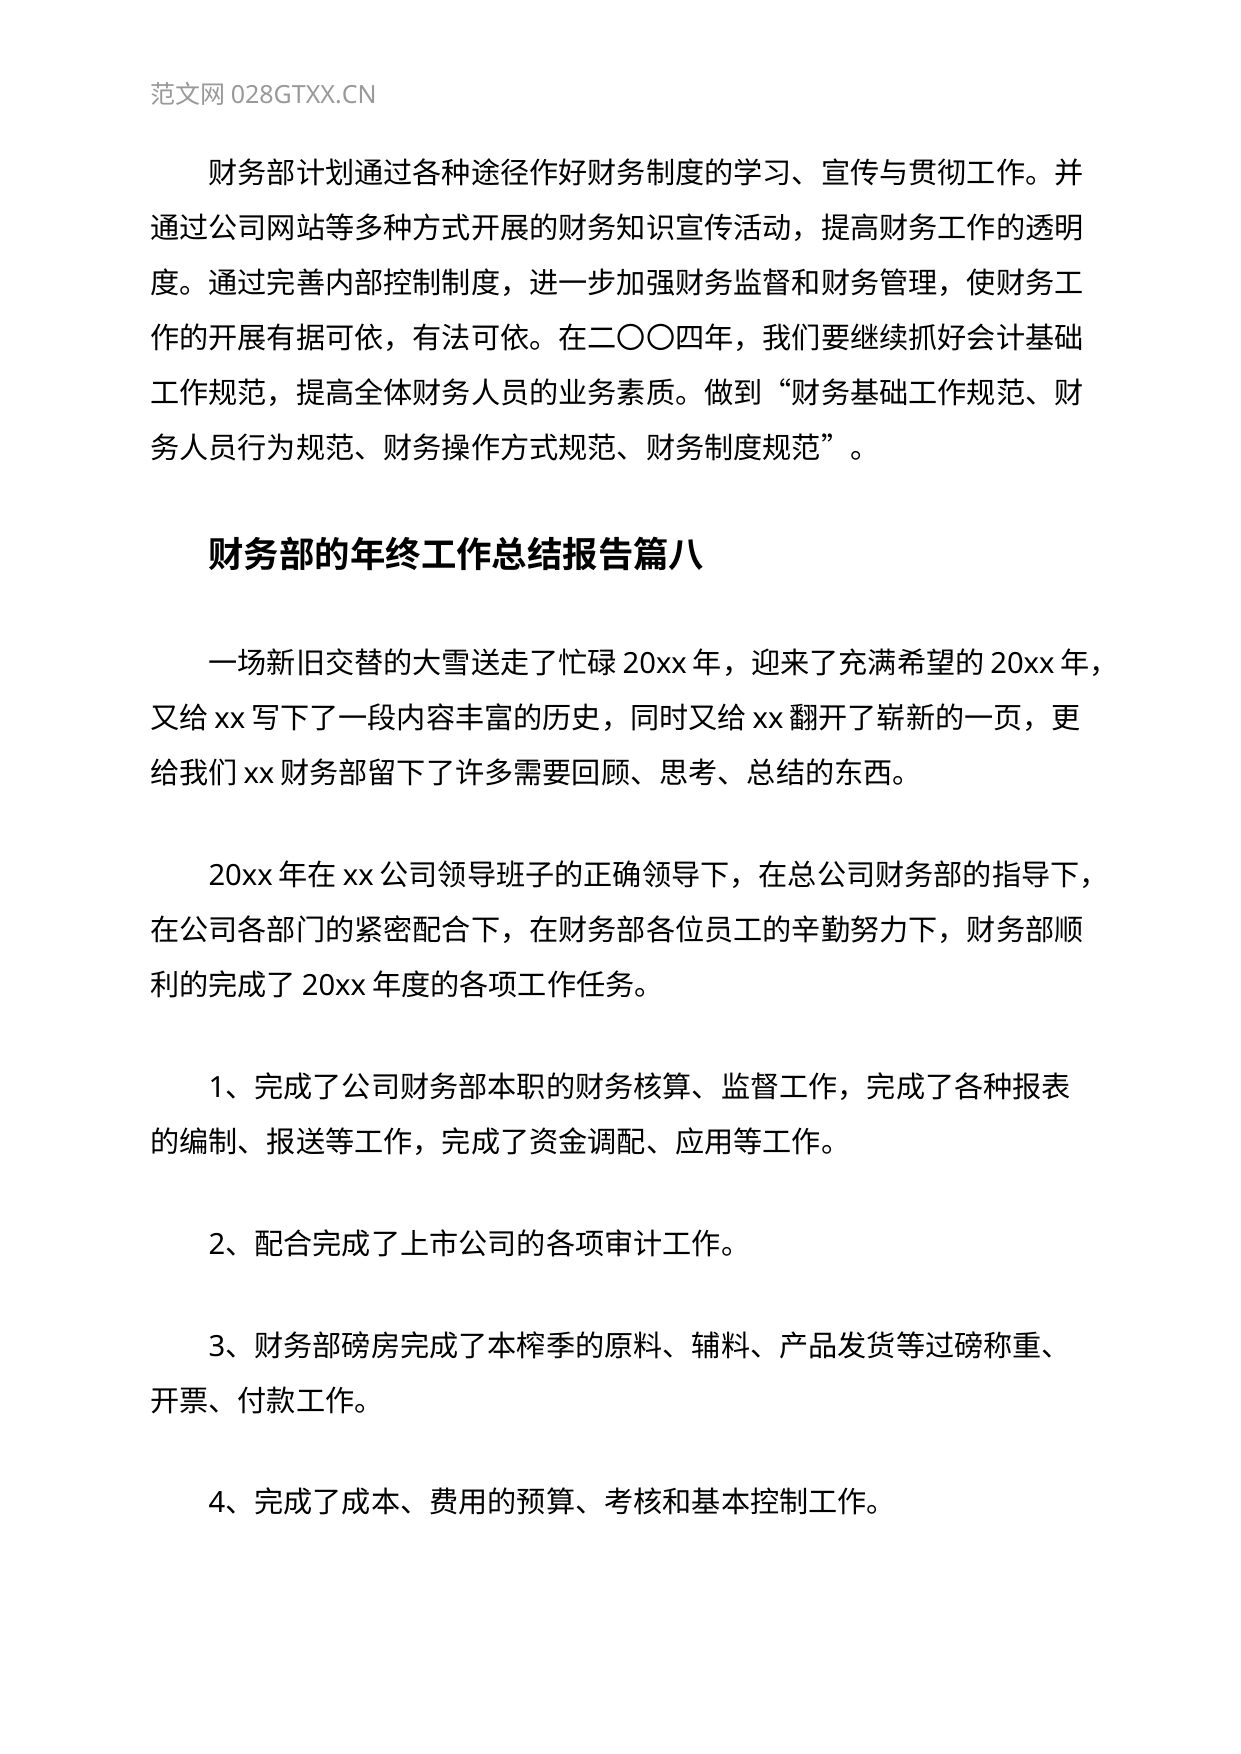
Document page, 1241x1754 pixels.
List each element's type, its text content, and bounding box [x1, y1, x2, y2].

text 2、配合完成了上市公司的各项审计工作。 [150, 1220, 1090, 1263]
text 一场新旧交替的大雪送走了忙碌20xx年，迎来了充满希望的20xx年，又给xx写下了一段内容丰富的历史，同时又给xx翻开了崭新的一页，更给我们xx财务部留下了许多需要回顾、思考、总结的东西。 [150, 640, 1090, 792]
text 3、财务部磅房完成了本榨季的原料、辅料、产品发货等过磅称重、开票、付款工作。 [150, 1322, 1090, 1419]
text 1、完成了公司财务部本职的财务核算、监督工作，完成了各种报表的编制、报送等工作，完成了资金调配、应用等工作。 [150, 1063, 1090, 1161]
text 财务部的年终工作总结报告篇八 [150, 526, 1090, 577]
text 财务部计划通过各种途径作好财务制度的学习、宣传与贯彻工作。并通过公司网站等多种方式开展的财务知识宣传活动，提高财务工作的透明度。通过完善内部控制制度，进一步加强财务监督和财务管理，使财务工作的开展有据可依，有法可依。在二〇〇四年，我们要继续抓好会计基础工作规范，提高全体财务人员的业务素质。做到“财务基础工作规范、财务人员行为规范、财务操作方式规范、财务制度规范”。 [150, 150, 1090, 467]
text 4、完成了成本、费用的预算、考核和基本控制工作。 [150, 1479, 1090, 1521]
text 20xx年在xx公司领导班子的正确领导下，在总公司财务部的指导下，在公司各部门的紧密配合下，在财务部各位员工的辛勤努力下，财务部顺利的完成了20xx年度的各项工作任务。 [150, 852, 1090, 1004]
